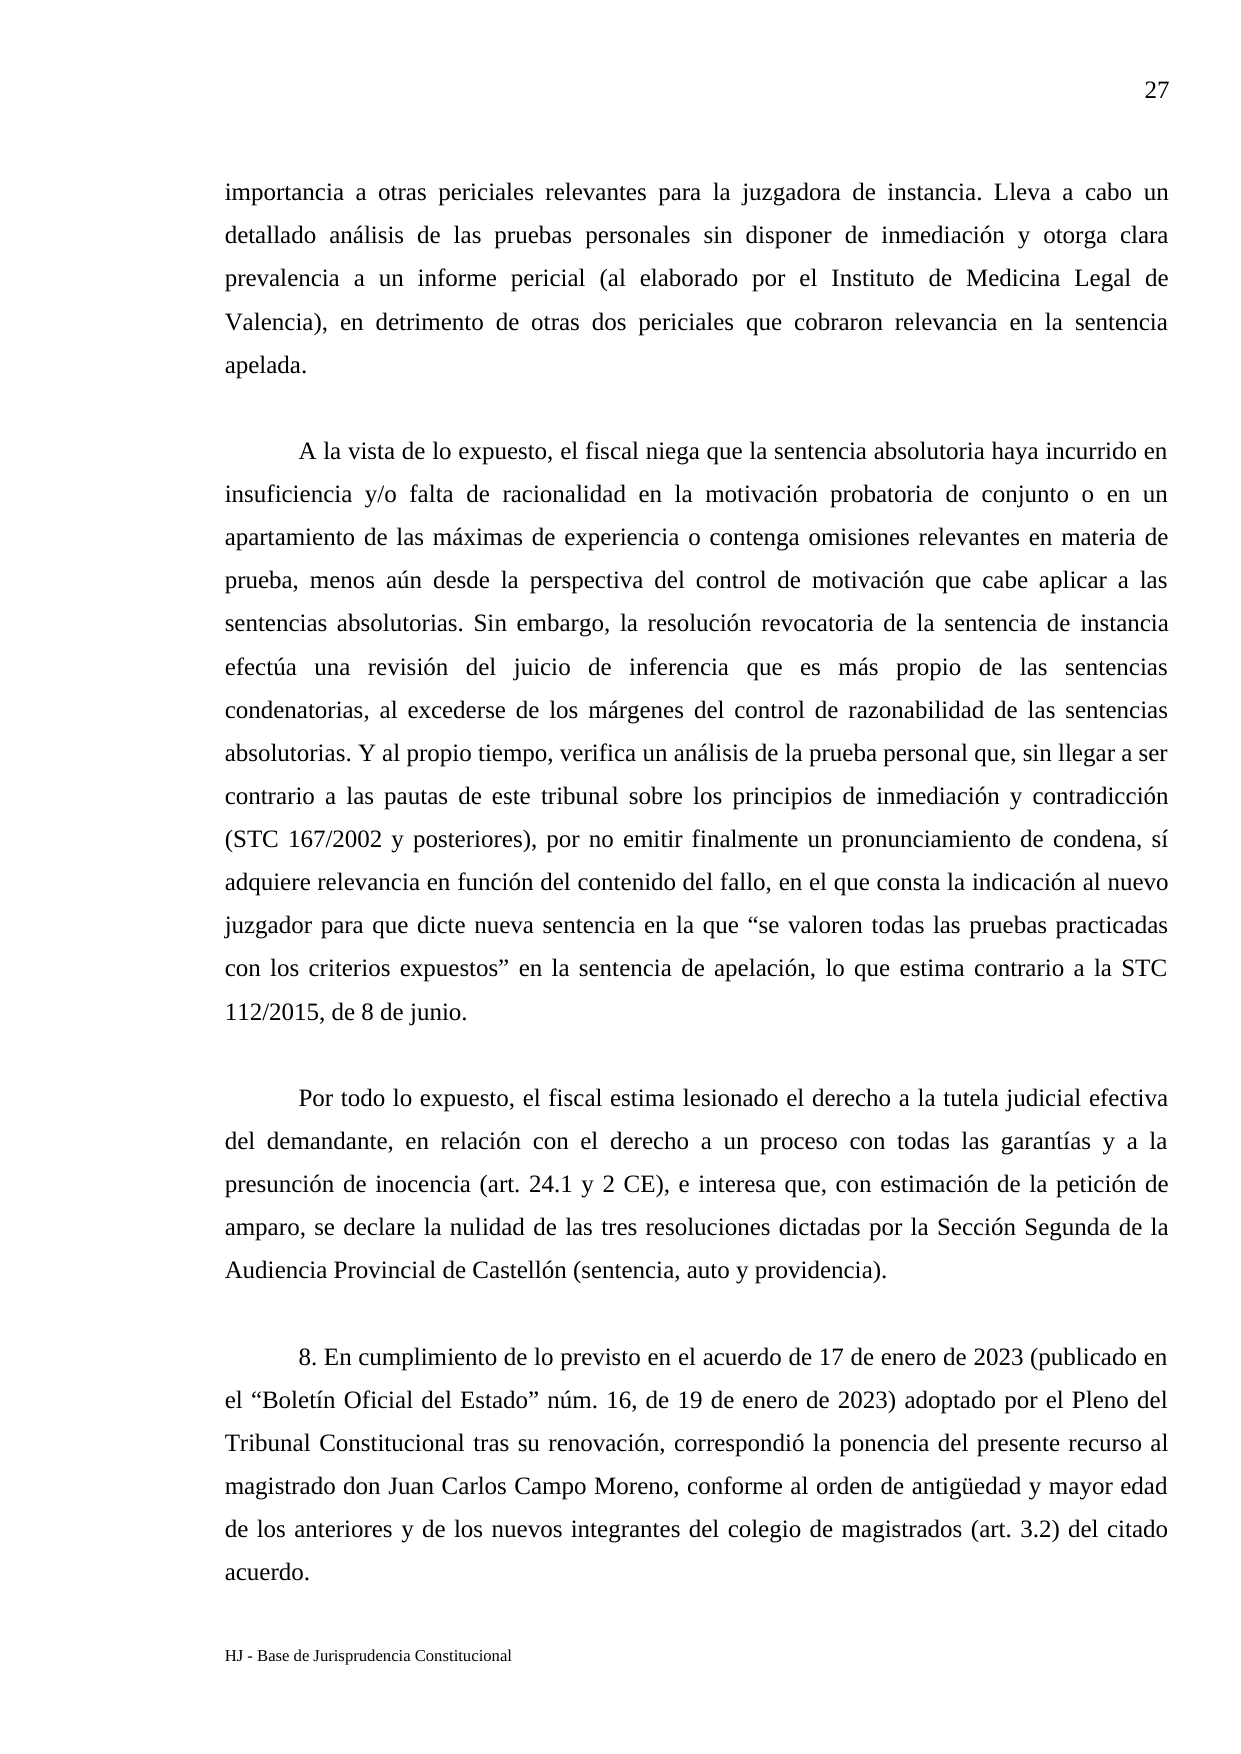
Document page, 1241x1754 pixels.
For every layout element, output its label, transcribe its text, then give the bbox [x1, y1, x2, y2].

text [224, 177, 1169, 378]
text 8. En cumplimiento de lo previsto en el acuerdo de 17 de enero de 2023 (publicado en el “Boletín Oficial del Estado” núm. 16, de 19 de enero de 2023) adoptado por el Pleno del Tribunal Constitucional tras su renovación, correspondió la ponencia del presente recurso al magistrado don Juan Carlos Campo Moreno, conforme al orden de antigüedad y mayor edad de los anteriores y de los nuevos integrantes del colegio de magistrados (art. 3.2) del citado acuerdo. [224, 1342, 1169, 1586]
text Por todo lo expuesto, el fiscal estima lesionado el derecho a la tutela judicial efectiva del demandante, en relación con el derecho a un proceso con todas las garantías y a la presunción de inocencia (art. 24.1 y 2 CE), e interesa que, con estimación de la petición de amparo, se declare la nulidad de las tres resoluciones dictadas por la Sección Segunda de la Audiencia Provincial de Castellón (sentencia, auto y providencia). [224, 1083, 1169, 1284]
text A la vista de lo expuesto, el fiscal niega que la sentencia absolutoria haya incurrido en insuficiencia y/o falta de racionalidad en la motivación probatoria de conjunto o en un apartamiento de las máximas de experiencia o contenga omisiones relevantes en materia de prueba, menos aún desde la perspectiva del control de motivación que cabe aplicar a las sentencias absolutorias. Sin embargo, la resolución revocatoria de la sentencia de instancia efectúa una revisión del juicio de inferencia que es más propio de las sentencias condenatorias, al excederse de los márgenes del control de razonabilidad de las sentencias absolutorias. Y al propio tiempo, verifica un análisis de la prueba personal que, sin llegar a ser contrario a las pautas de este tribunal sobre los principios de inmediación y contradicción (STC 167/2002 y posteriores), por no emitir finalmente un pronunciamiento de condena, sí adquiere relevancia en función del contenido del fallo, en el que consta la indicación al nuevo juzgador para que dicte nueva sentencia en la que “se valoren todas las pruebas practicadas con los criterios expuestos” en la sentencia de apelación, lo que estima contrario a la STC 112/2015, de 8 de junio. [224, 436, 1169, 1025]
